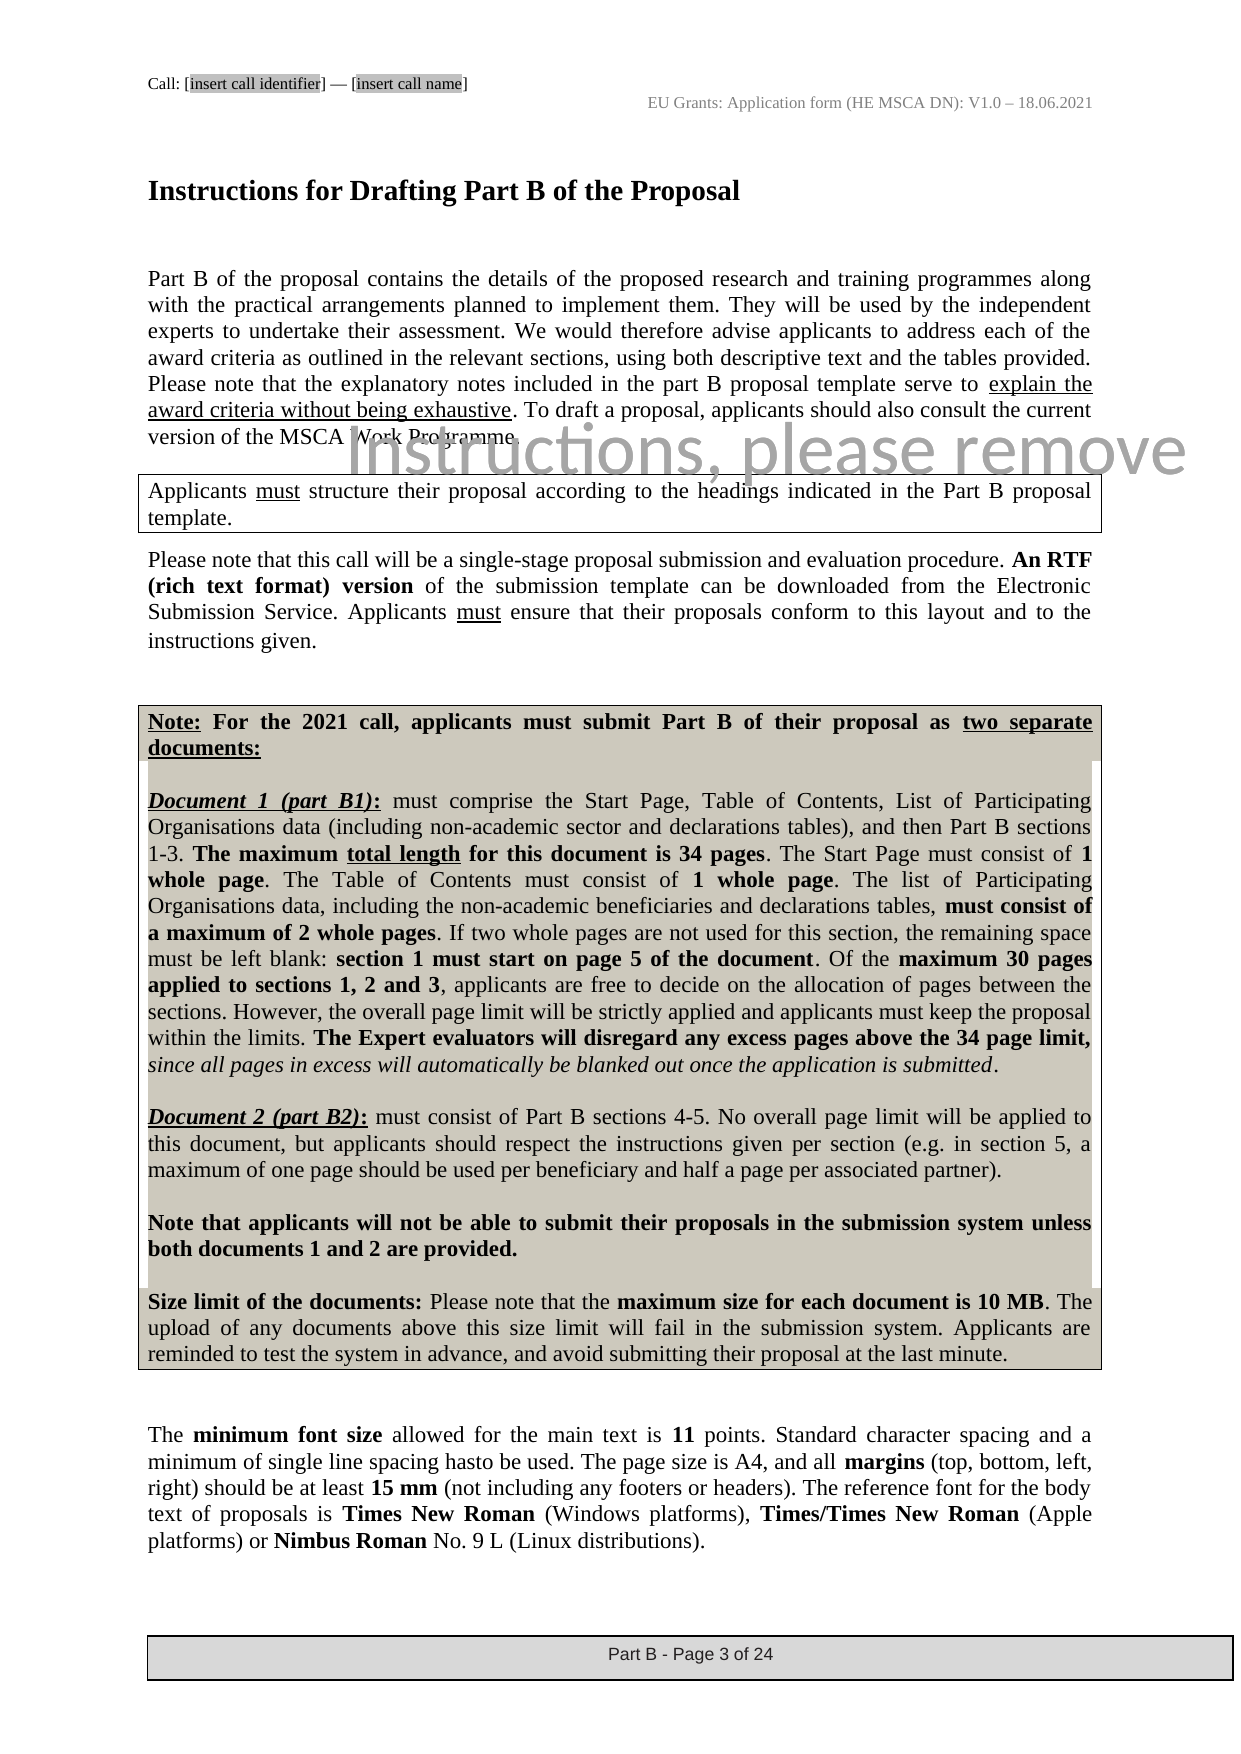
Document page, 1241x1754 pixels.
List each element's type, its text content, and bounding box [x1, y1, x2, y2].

text The minimum font size allowed for the main text is 11 points. Standard character spacing and a minimum of single line spacing hasto be used. The page size is A4, and all margins (top, bottom, left, right) should be at least 15 mm (not including any footers or headers). The reference font for the body text of proposals is Times New Roman (Windows platforms), Times/Times New Roman (Apple platforms) or Nimbus Roman No. 9 L (Linux distributions). [148, 1421, 1092, 1553]
subtitle Instructions for Drafting Part B of the Proposal [148, 173, 1092, 206]
text Document 2 (part B2): must consist of Part B sections 4-5. No overall page limit will be applied to this document, but applicants should respect the instructions given per section (e.g. in section 5, a maximum of one page should be used per beneficiary and half a page per associated partner). [148, 1103, 1092, 1182]
text Size limit of the documents: Please note that the maximum size for each document is 10 MB. The upload of any documents above this size limit will fail in the submission system. Applicants are reminded to test the system in advance, and avoid submitting their proposal at the last minute. [139, 1285, 1101, 1369]
text Part B of the proposal contains the details of the proposed research and training programmes along with the practical arrangements planned to implement them. They will be used by the independent experts to undertake their assessment. We would therefore advise applicants to address each of the award criteria as outlined in the relevant sections, using both descriptive text and the tables provided. Please note that the explanatory notes included in the part B proposal template serve to explain the award criteria without being exhaustive. To draft a proposal, applicants should also consult the current version of the MSCA Work Programme. [148, 265, 1092, 449]
text Note: For the 2021 call, applicants must submit Part B of their proposal as two separate documents: [139, 706, 1101, 761]
text Applicants must structure their proposal according to the headings indicated in the Part B proposal template. [139, 475, 1101, 532]
text Please note that this call will be a single-stage proposal submission and evaluation procedure. An RTF (rich text format) version of the submission template can be downloaded from the Electronic Submission Service. Applicants must ensure that their proposals conform to this layout and to the instructions given. [148, 546, 1092, 653]
text Note that applicants will not be able to submit their proposals in the submission system unless both documents 1 and 2 are provided. [148, 1209, 1092, 1261]
text Document 1 (part B1): must comprise the Start Page, Table of Contents, List of Participating Organisations data (including non-academic sector and declarations tables), and then Part B sections 1-3. The maximum total length for this document is 34 pages. The Start Page must consist of 1 whole page. The Table of Contents must consist of 1 whole page. The list of Participating Organisations data, including the non-academic beneficiaries and declarations tables, must consist of a maximum of 2 whole pages. If two whole pages are not used for this section, the remaining space must be left blank: section 1 must start on page 5 of the document. Of the maximum 30 pages applied to sections 1, 2 and 3, applicants are free to decide on the allocation of pages between the sections. However, the overall page limit will be strictly applied and applicants must keep the proposal within the limits. The Expert evaluators will disregard any excess pages above the 34 page limit, since all pages in excess will automatically be blanked out once the application is submitted. [148, 787, 1092, 1077]
